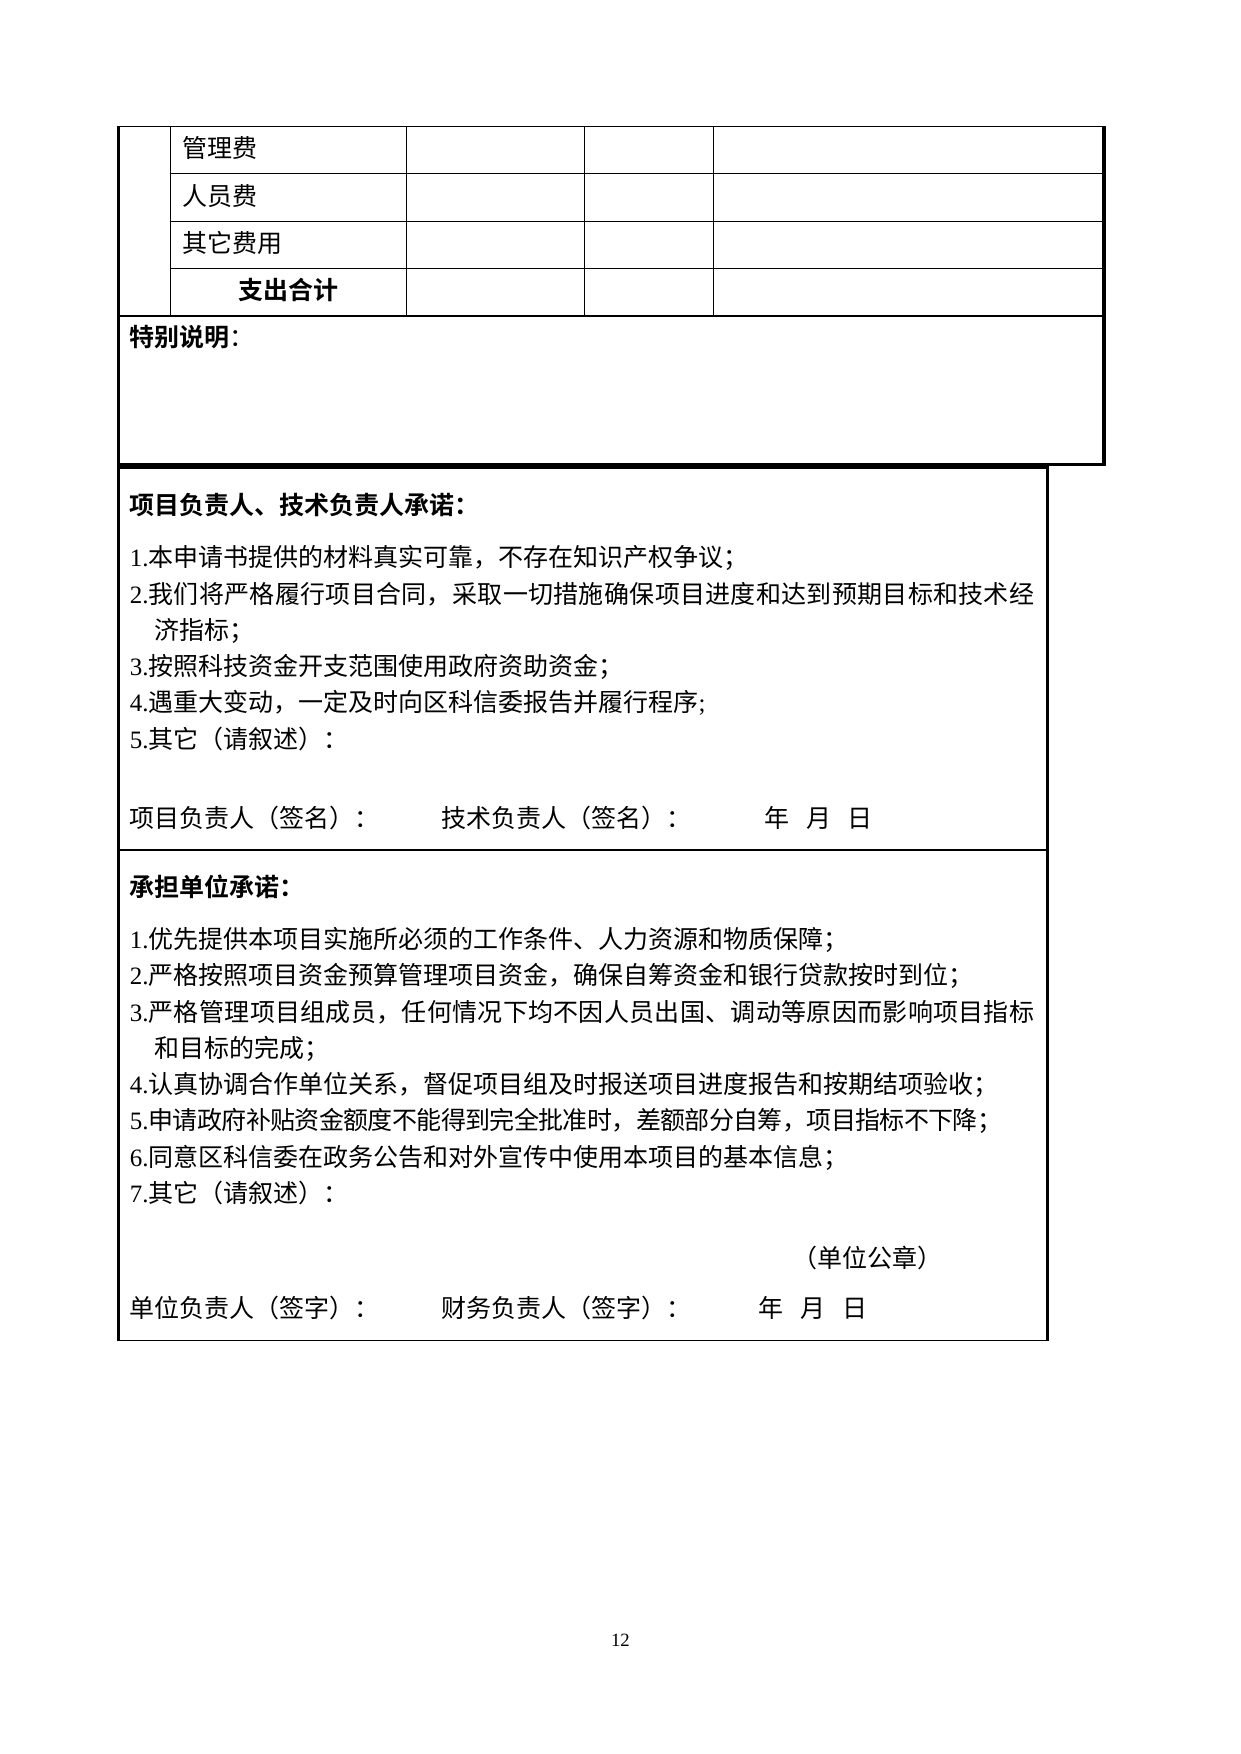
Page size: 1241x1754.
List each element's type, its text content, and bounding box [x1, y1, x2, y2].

table_cell 人员费 [171, 174, 406, 221]
table_cell [585, 127, 713, 173]
table_cell 支出合计 [171, 269, 406, 315]
table_cell [407, 269, 584, 315]
table_cell [585, 222, 713, 268]
table_cell [714, 222, 1102, 268]
table_cell [714, 127, 1102, 173]
table_cell 管理费 [171, 127, 406, 173]
table_cell [714, 269, 1102, 315]
table_header 项目负责人、技术负责人承诺： 1.本申请书提供的材料真实可靠，不存在知识产权争议； 2.我们将严格履行项目合同，采取一切措施确保项目进度和达到预期目标和技术经济指标； 3.按照科技资金开支范围使用政府资助资金； 4.遇重大变动，一定及时向区科信委报告并履行程序; 5.其它（请叙述）： 项目负责人（签名）： 技术负责人（签名）： 年 月 日 [120, 469, 1046, 849]
table_cell [585, 269, 713, 315]
table_cell [714, 174, 1102, 221]
table_cell [407, 127, 584, 173]
table_cell [585, 174, 713, 221]
table_cell 承担单位承诺： 1.优先提供本项目实施所必须的工作条件、人力资源和物质保障； 2.严格按照项目资金预算管理项目资金，确保自筹资金和银行贷款按时到位； 3.严格管理项目组成员，任何情况下均不因人员出国、调动等原因而影响项目指标和目标的完成； 4.认真协调合作单位关系，督促项目组及时报送项目进度报告和按期结项验收； 5.申请政府补贴资金额度不能得到完全批准时，差额部分自筹，项目指标不下降； 6.同意区科信委在政务公告和对外宣传中使用本项目的基本信息； 7.其它（请叙述）： （单位公章） 单位负责人（签字）： 财务负责人（签字）： 年 月 日 [120, 851, 1046, 1339]
table_cell [407, 222, 584, 268]
table_cell 特别说明： [120, 317, 1102, 463]
table_cell [407, 174, 584, 221]
table_cell 其它费用 [171, 222, 406, 268]
